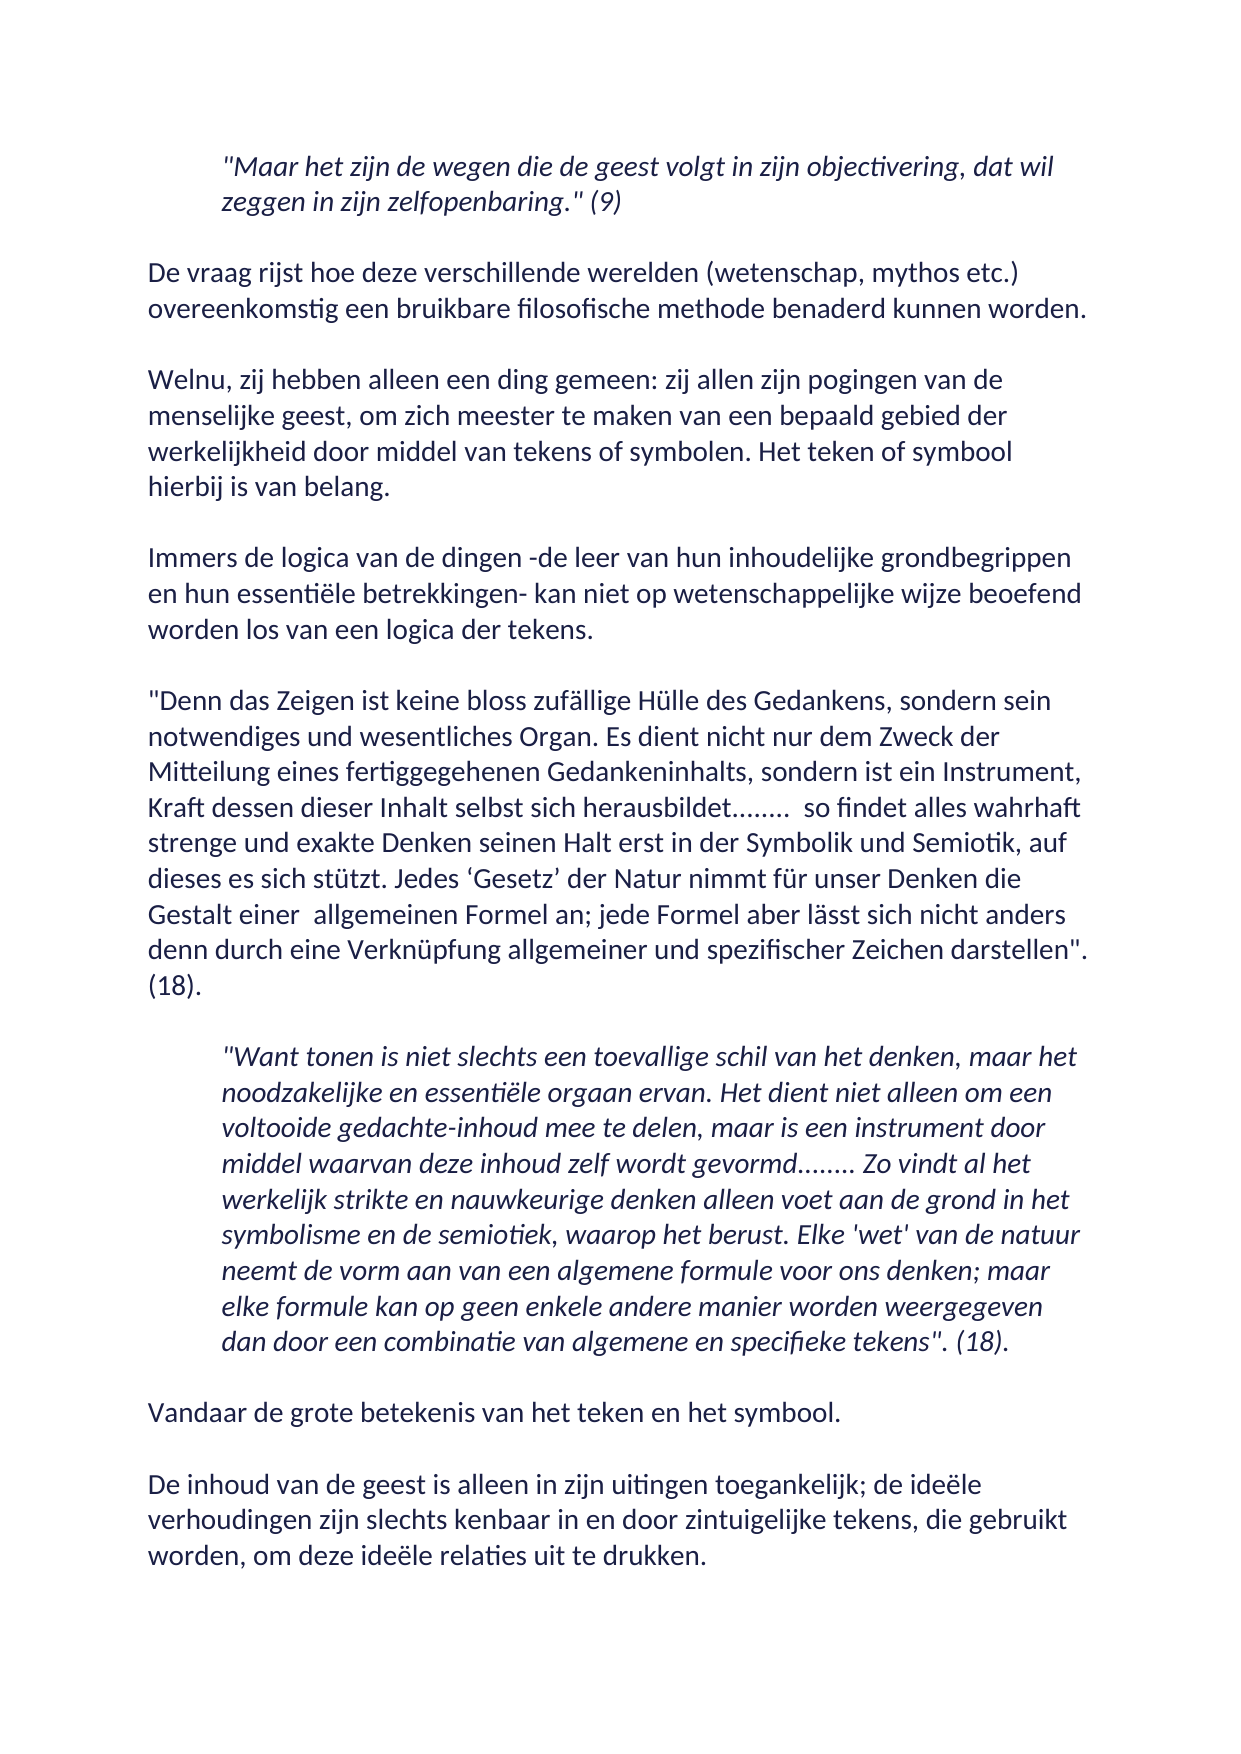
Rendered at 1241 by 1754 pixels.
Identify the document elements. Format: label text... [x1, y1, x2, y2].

text "Denn das Zeigen ist keine bloss zufällige Hülle des Gedankens, sondern sein notwendiges und wesentliches Organ. Es dient nicht nur dem Zweck der Mitteilung eines fertiggegehenen Gedankeninhalts, sondern ist ein Instrument, Kraft dessen dieser Inhalt selbst sich herausbildet........ so findet alles wahrhaft strenge und exakte Denken seinen Halt erst in der Symbolik und Semiotik, auf dieses es sich stützt. Jedes ‘Gesetz’ der Natur nimmt für unser Denken die Gestalt einer allgemeinen Formel an; jede Formel aber lässt sich nicht anders denn durch eine Verknüpfung allgemeiner und spezifischer Zeichen darstellen". (18). [148, 682, 1093, 1003]
text Welnu, zij hebben alleen een ding gemeen: zij allen zijn pogingen van de menselijke geest, om zich meester te maken van een bepaald gebied der werkelijkheid door middel van tekens of symbolen. Het teken of symbool hierbij is van belang. [148, 361, 1093, 504]
text Vandaar de grote betekenis van het teken en het symbool. [148, 1394, 1093, 1430]
text "Want tonen is niet slechts een toevallige schil van het denken, maar het noodzakelijke en essentiële orgaan ervan. Het dient niet alleen om een voltooide gedachte-inhoud mee te delen, maar is een instrument door middel waarvan deze inhoud zelf wordt gevormd........ Zo vindt al het werkelijk strikte en nauwkeurige denken alleen voet aan de grond in het symbolisme en de semiotiek, waarop het berust. Elke 'wet' van de natuur neemt de vorm aan van een algemene formule voor ons denken; maar elke formule kan op geen enkele andere manier worden weergegeven dan door een combinatie van algemene en specifieke tekens". (18). [221, 1038, 1093, 1359]
text Immers de logica van de dingen -de leer van hun inhoudelijke grondbegrippen en hun essentiële betrekkingen- kan niet op wetenschappelijke wijze beoefend worden los van een logica der tekens. [148, 539, 1093, 646]
text De inhoud van de geest is alleen in zijn uitingen toegankelijk; de ideële verhoudingen zijn slechts kenbaar in en door zintuigelijke tekens, die gebruikt worden, om deze ideële relaties uit te drukken. [148, 1466, 1093, 1573]
text "Maar het zijn de wegen die de geest volgt in zijn objectivering, dat wil zeggen in zijn zelfopenbaring." (9) [221, 148, 1093, 219]
text De vraag rijst hoe deze verschillende werelden (wetenschap, mythos etc.) overeenkomstig een bruikbare filosofische methode benaderd kunnen worden. [148, 254, 1093, 326]
